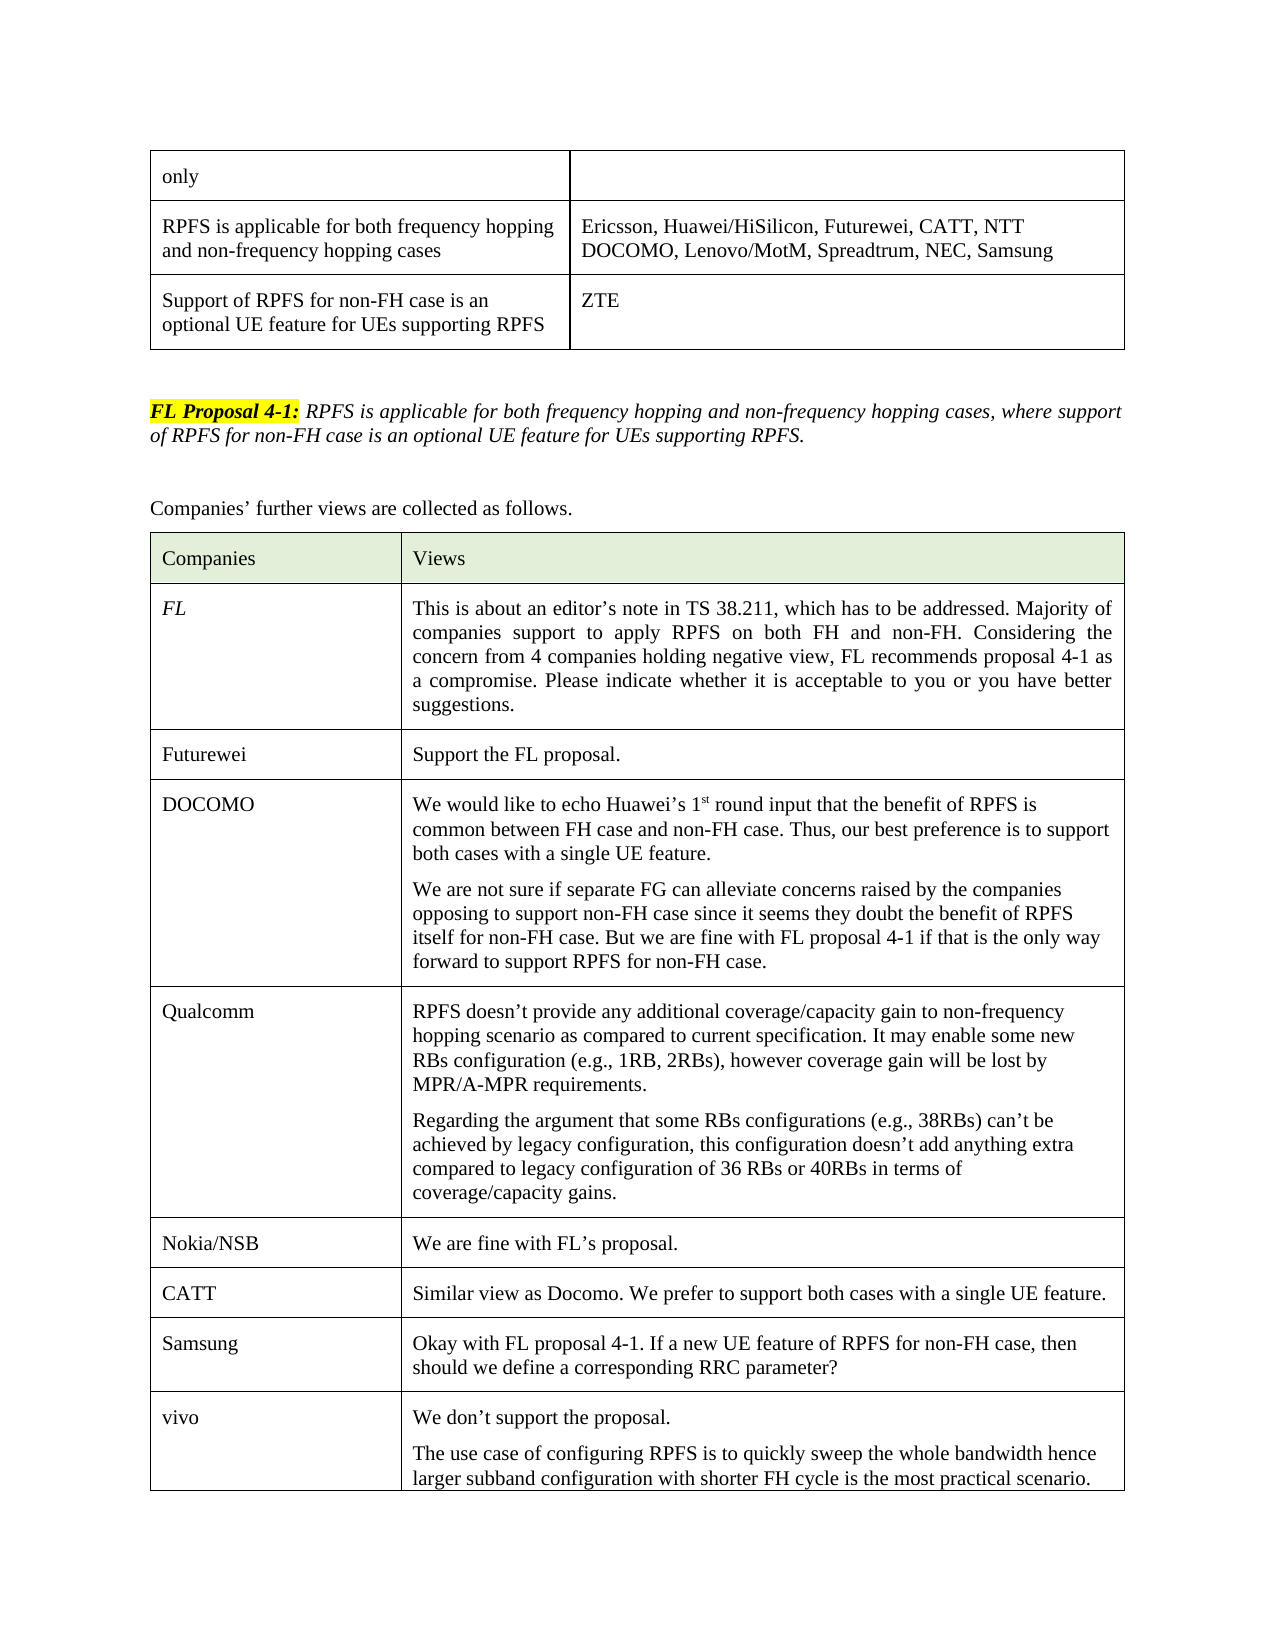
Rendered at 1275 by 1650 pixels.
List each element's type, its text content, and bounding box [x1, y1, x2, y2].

table_cell Ericsson, Huawei/HiSilicon, Futurewei, CATT, NTT DOCOMO, Lenovo/MotM, Spreadtrum, NEC, Samsung [571, 201, 1124, 274]
text FL Proposal 4-1: RPFS is applicable for both frequency hopping and non-frequency hopping cases, where support of RPFS for non-FH case is an optional UE feature for UEs supporting RPFS. [150, 398, 1125, 447]
table_cell Support the FL proposal. [402, 730, 1124, 779]
table_cell DOCOMO [151, 780, 401, 986]
table_cell We are fine with FL’s proposal. [402, 1218, 1124, 1267]
table_cell This is about an editor’s note in TS 38.211, which has to be addressed. Majority of companies support to apply RPFS on both FH and non-FH. Considering the concern from 4 companies holding negative view, FL recommends proposal 4-1 as a compromise. Please indicate whether it is acceptable to you or you have better suggestions. [402, 584, 1124, 729]
table_cell RPFS doesn’t provide any additional coverage/capacity gain to non-frequency hopping scenario as compared to current specification. It may enable some new RBs configuration (e.g., 1RB, 2RBs), however coverage gain will be lost by MPR/A-MPR requirements. Regarding the argument that some RBs configurations (e.g., 38RBs) can’t be achieved by legacy configuration, this configuration doesn’t add anything extra compared to legacy configuration of 36 RBs or 40RBs in terms of coverage/capacity gains. [402, 987, 1124, 1217]
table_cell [571, 151, 1124, 200]
table_cell Nokia/NSB [151, 1218, 401, 1267]
table_cell RPFS is applicable for both frequency hopping and non-frequency hopping cases [151, 201, 569, 274]
table_header Views [402, 533, 1124, 582]
table_cell We would like to echo Huawei’s 1st round input that the benefit of RPFS is common between FH case and non-FH case. Thus, our best preference is to support both cases with a single UE feature. We are not sure if separate FG can alleviate concerns raised by the companies opposing to support non-FH case since it seems they doubt the benefit of RPFS itself for non-FH case. But we are fine with FL proposal 4-1 if that is the only way forward to support RPFS for non-FH case. [402, 780, 1124, 986]
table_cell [151, 151, 569, 200]
text Companies’ further views are collected as follows. [150, 496, 1125, 520]
table_header Companies [151, 533, 401, 582]
table_cell ZTE [571, 275, 1124, 348]
table_cell Support of RPFS for non-FH case is an optional UE feature for UEs supporting RPFS [151, 275, 569, 348]
table_cell vivo [151, 1392, 401, 1489]
table_cell Qualcomm [151, 987, 401, 1217]
table_cell CATT [151, 1268, 401, 1317]
table_cell Similar view as Docomo. We prefer to support both cases with a single UE feature. [402, 1268, 1124, 1317]
table_cell Okay with FL proposal 4-1. If a new UE feature of RPFS for non-FH case, then should we define a corresponding RRC parameter? [402, 1318, 1124, 1391]
table_cell FL [151, 584, 401, 729]
table_cell Futurewei [151, 730, 401, 779]
table_cell Samsung [151, 1318, 401, 1391]
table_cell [402, 1392, 1124, 1489]
